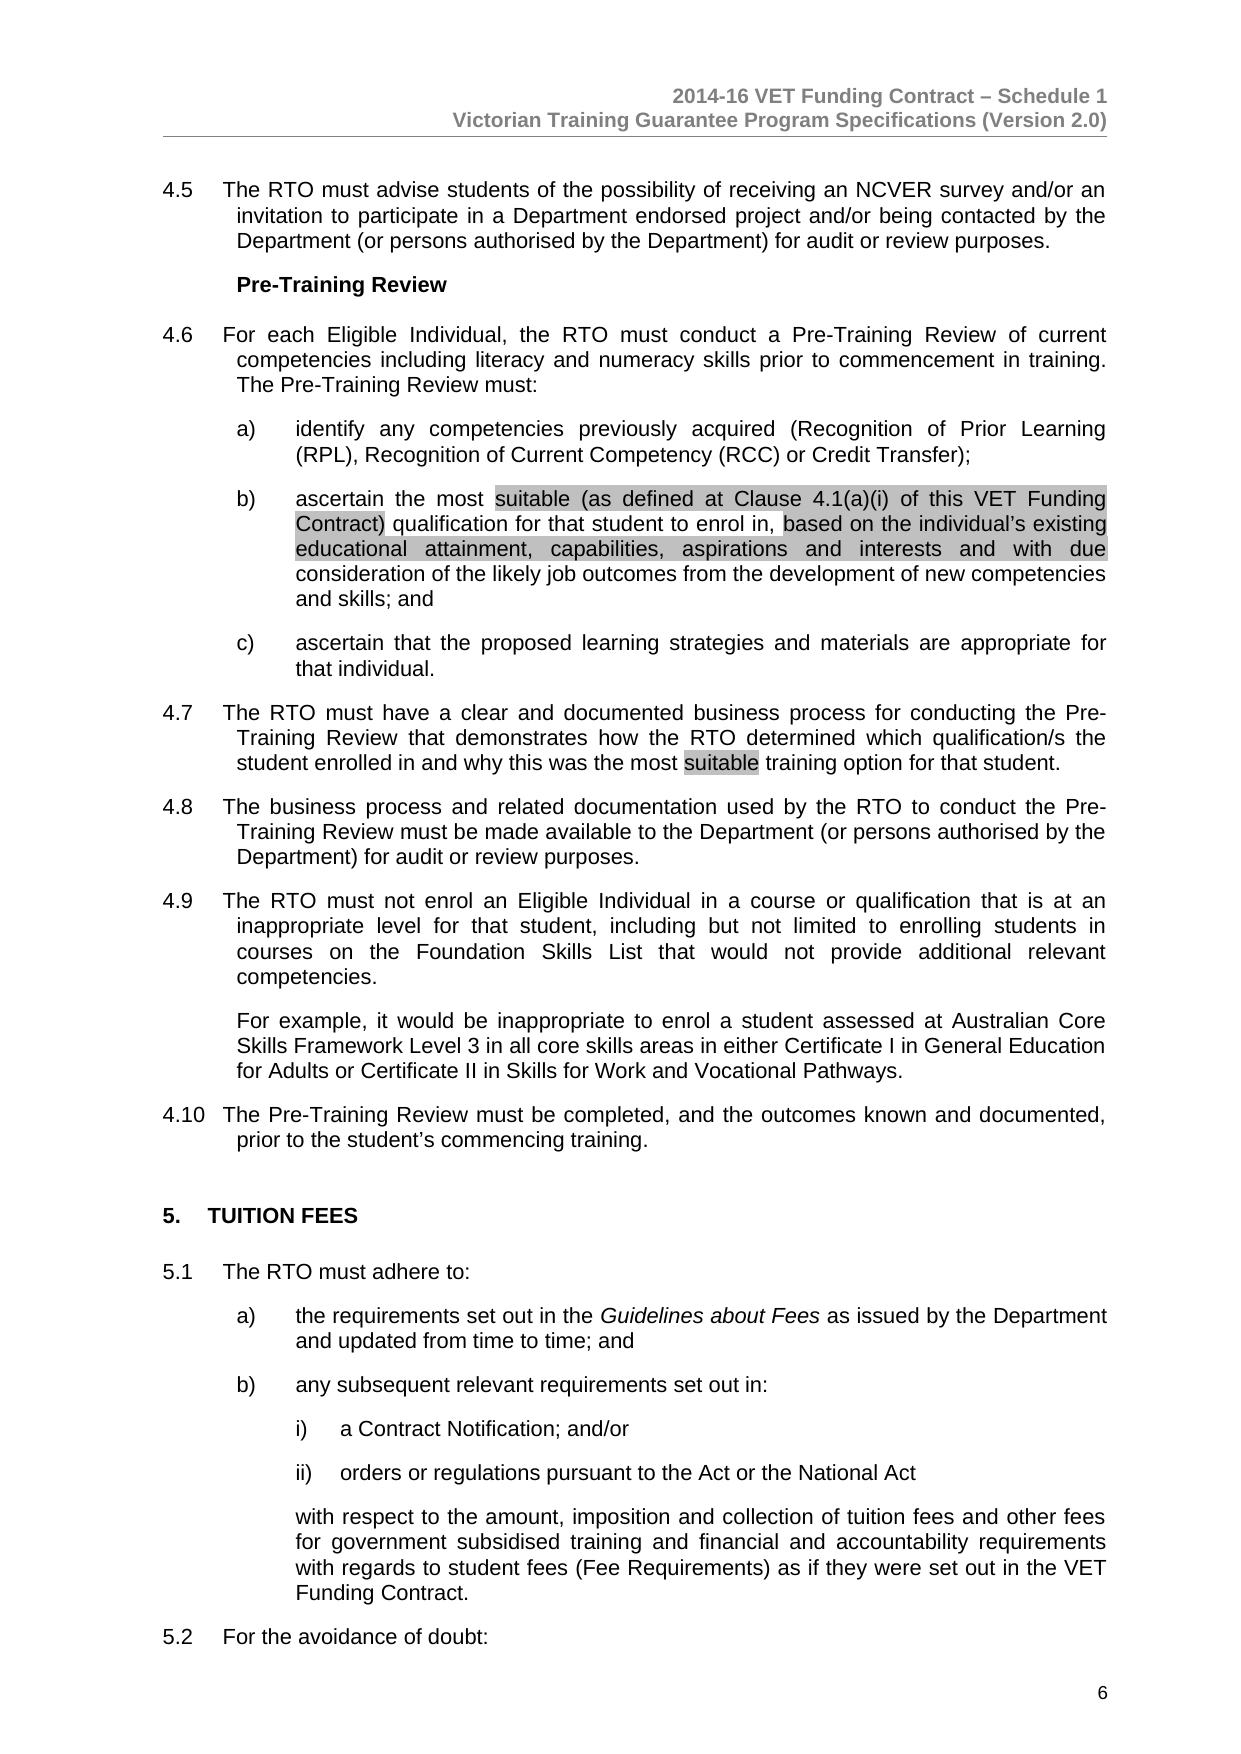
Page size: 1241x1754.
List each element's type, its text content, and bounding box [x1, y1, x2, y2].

list orders or regulations pursuant to the Act or the National Act [295, 1460, 1107, 1485]
list any subsequent relevant requirements set out in: [236, 1372, 1107, 1397]
text For example, it would be inappropriate to enrol a student assessed at Australian Core Skills Framework Level 3 in all core skills areas in either Certificate I in General Education for Adults or Certificate II in Skills for Work and Vocational Pathways. [236, 1008, 1107, 1083]
list The business process and related documentation used by the RTO to conduct the Pre-Training Review must be made available to the Department (or persons authorised by the Department) for audit or review purposes. [162, 794, 1107, 869]
list For the avoidance of doubt: [162, 1623, 1107, 1649]
list the requirements set out in the Guidelines about Fees as issued by the Department and updated from time to time; and [236, 1303, 1107, 1353]
list a Contract Notification; and/or [295, 1416, 1107, 1441]
list TUITION FEES [162, 1202, 1107, 1228]
list The RTO must not enrol an Eligible Individual in a course or qualification that is at an inappropriate level for that student, including but not limited to enrolling students in courses on the Foundation Skills List that would not provide additional relevant competencies. [162, 888, 1107, 989]
list The RTO must adhere to: [162, 1259, 1107, 1284]
list The Pre-Training Review must be completed, and the outcomes known and documented, prior to the student’s commencing training. [162, 1102, 1107, 1152]
list ascertain that the proposed learning strategies and materials are appropriate for that individual. [236, 630, 1107, 681]
list The RTO must advise students of the possibility of receiving an NCVER survey and/or an invitation to participate in a Department endorsed project and/or being contacted by the Department (or persons authorised by the Department) for audit or review purposes. [162, 177, 1107, 253]
list The RTO must have a clear and documented business process for conducting the Pre-Training Review that demonstrates how the RTO determined which qualification/s the student enrolled in and why this was the most suitable training option for that student. [162, 699, 1107, 775]
text Pre-Training Review [236, 272, 1107, 297]
text with respect to the amount, imposition and collection of tuition fees and other fees for government subsidised training and financial and accountability requirements with regards to student fees (Fee Requirements) as if they were set out in the VET Funding Contract. [295, 1504, 1107, 1605]
list ascertain the most suitable (as defined at Clause 4.1(a)(i) of this VET Funding Contract) qualification for that student to enrol in, based on the individual’s existing educational attainment, capabilities, aspirations and interests and with due consideration of the likely job outcomes from the development of new competencies and skills; and [236, 485, 1107, 611]
list identify any competencies previously acquired (Recognition of Prior Learning (RPL), Recognition of Current Competency (RCC) or Credit Transfer); [236, 416, 1107, 467]
list For each Eligible Individual, the RTO must conduct a Pre-Training Review of current competencies including literacy and numeracy skills prior to commencement in training. The Pre-Training Review must: [162, 322, 1107, 397]
